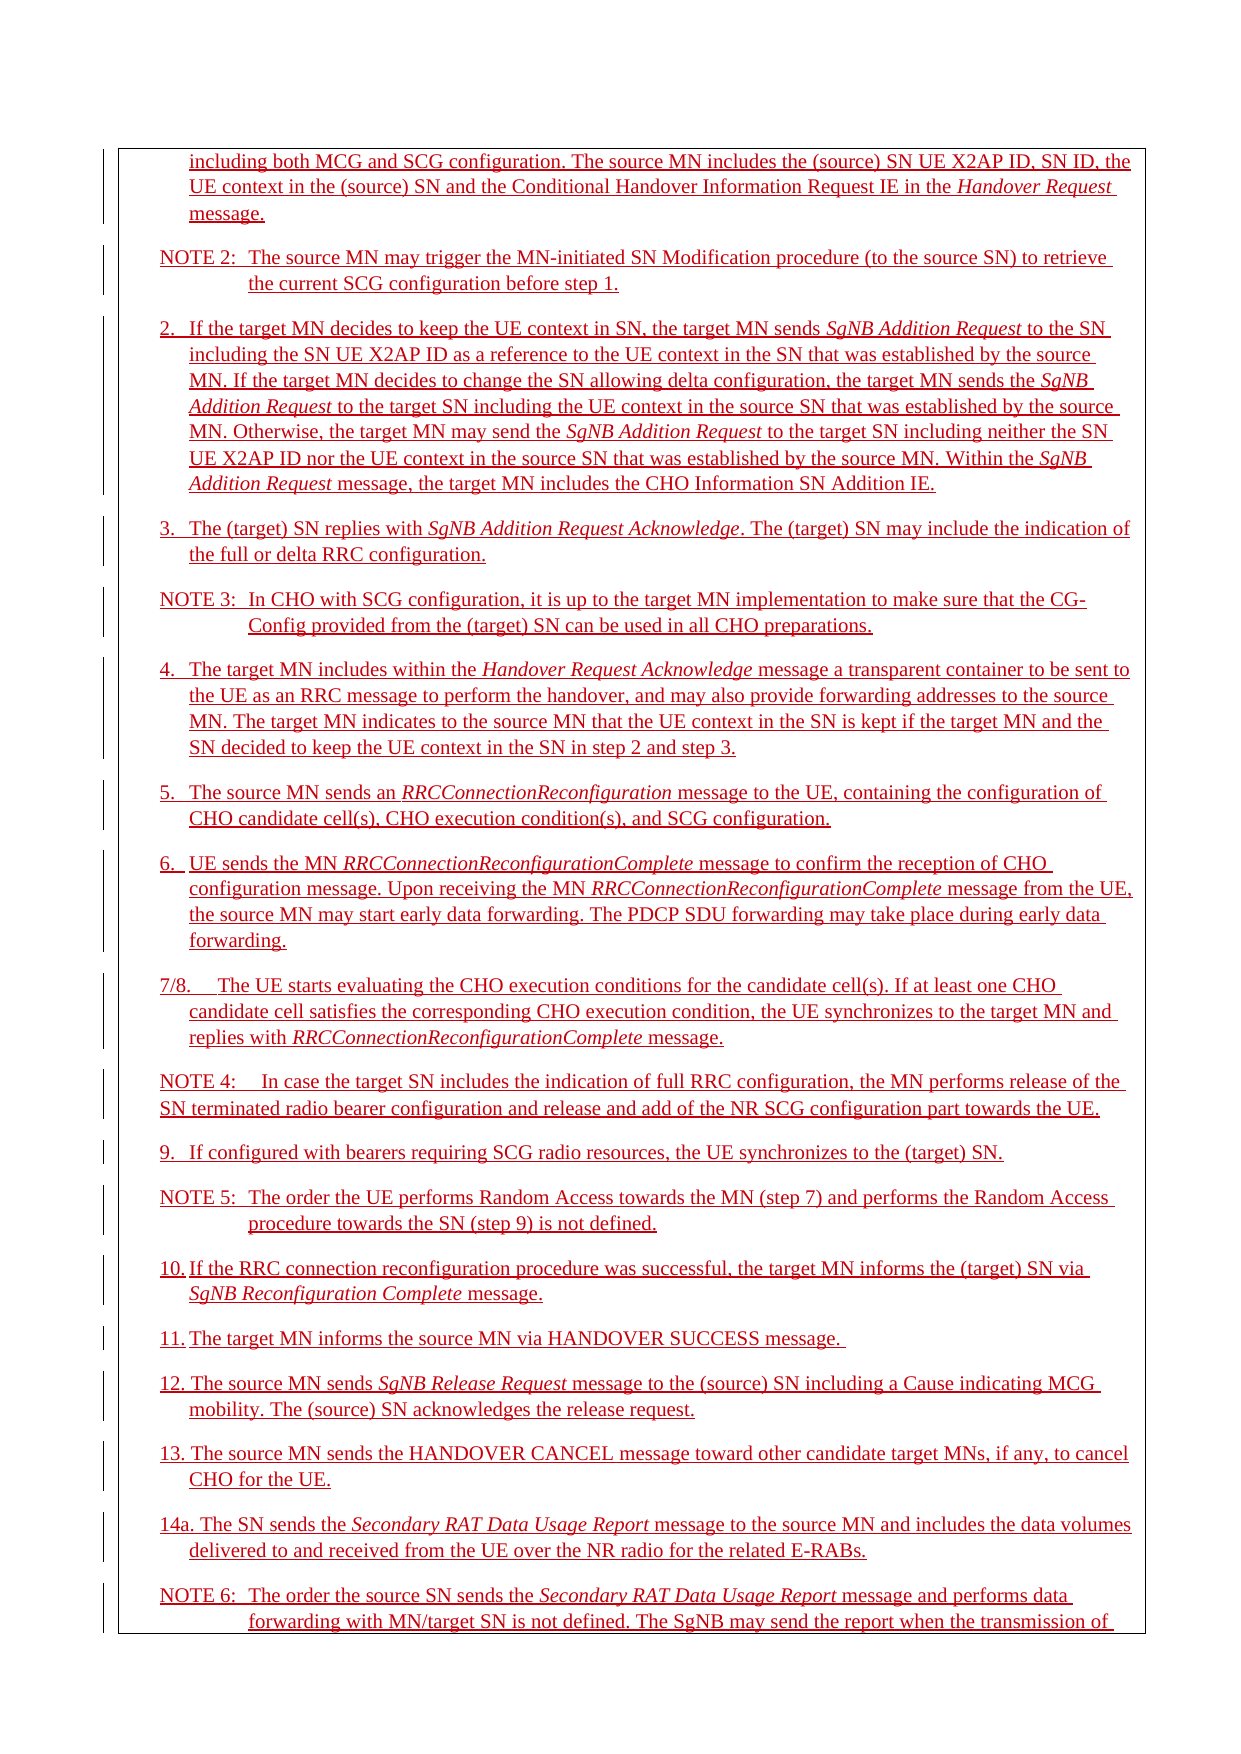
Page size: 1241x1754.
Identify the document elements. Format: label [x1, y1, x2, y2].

table_header [119, 149, 1145, 1633]
